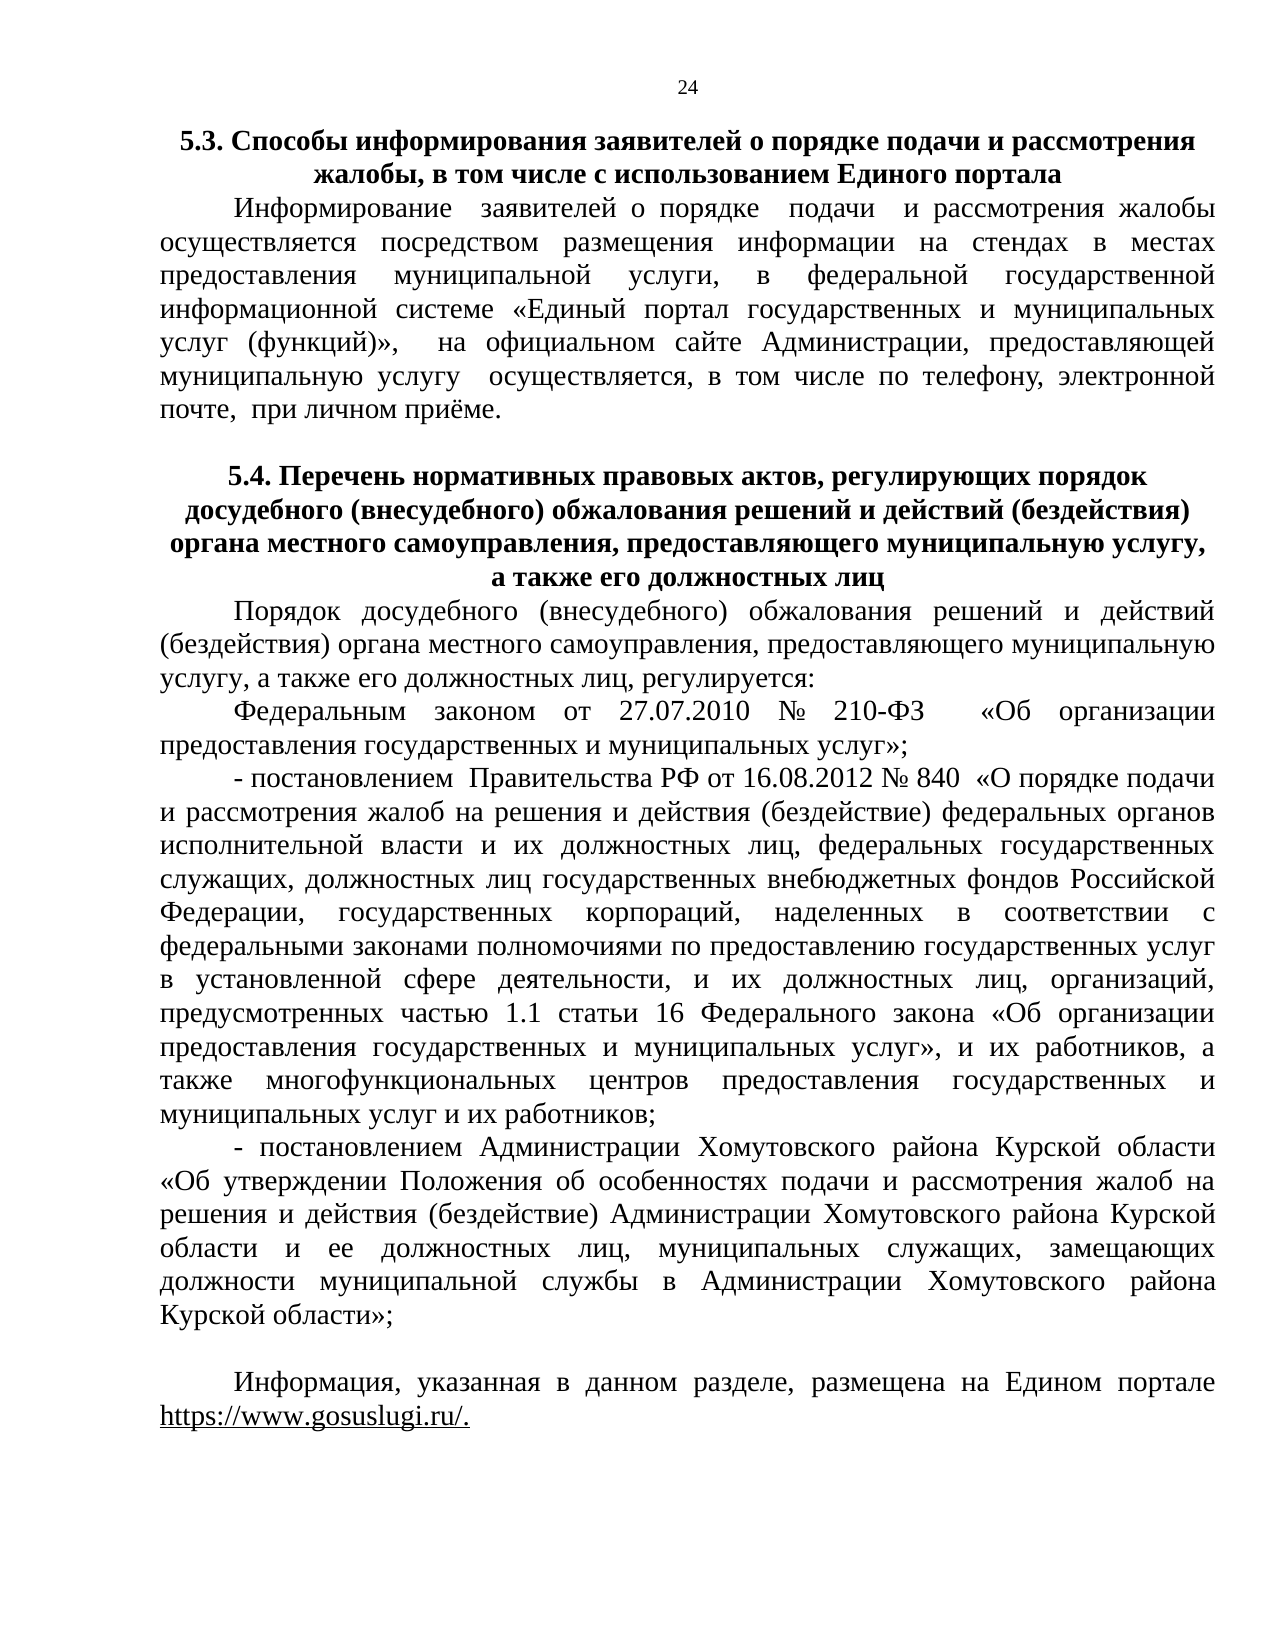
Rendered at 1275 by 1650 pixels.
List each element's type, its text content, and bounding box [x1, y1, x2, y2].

text - постановлением Администрации Хомутовского района Курской области «Об утверждении Положения об особенностях подачи и рассмотрения жалоб на решения и действия (бездействие) Администрации Хомутовского района Курской области и ее должностных лиц, муниципальных служащих, замещающих должности муниципальной службы в Администрации Хомутовского района Курской области»; [159, 1129, 1216, 1331]
text Порядок досудебного (внесудебного) обжалования решений и действий (бездействия) органа местного самоуправления, предоставляющего муниципальную услугу, а также его должностных лиц, регулируется: [159, 593, 1216, 693]
text Федеральным законом от 27.07.2010 № 210-ФЗ «Об организации предоставления государственных и муниципальных услуг»; [159, 693, 1216, 760]
text Информация, указанная в данном разделе, размещена на Едином портале https://www.gosuslugi.ru/. [159, 1364, 1216, 1431]
text - постановлением Правительства РФ от 16.08.2012 № 840 «О порядке подачи и рассмотрения жалоб на решения и действия (бездействие) федеральных органов исполнительной власти и их должностных лиц, федеральных государственных служащих, должностных лиц государственных внебюджетных фондов Российской Федерации, государственных корпораций, наделенных в соответствии с федеральными законами полномочиями по предоставлению государственных услуг в установленной сфере деятельности, и их должностных лиц, организаций, предусмотренных частью 1.1 статьи 16 Федерального закона «Об организации предоставления государственных и муниципальных услуг», и их работников, а также многофункциональных центров предоставления государственных и муниципальных услуг и их работников; [159, 760, 1216, 1129]
text Информирование заявителей о порядке подачи и рассмотрения жалобы осуществляется посредством размещения информации на стендах в местах предоставления муниципальной услуги, в федеральной государственной информационной системе «Единый портал государственных и муниципальных услуг (функций)», на официальном сайте Администрации, предоставляющей муниципальную услугу осуществляется, в том числе по телефону, электронной почте, при личном приёме. [159, 190, 1216, 425]
text 5.4. Перечень нормативных правовых актов, регулирующих порядок досудебного (внесудебного) обжалования решений и действий (бездействия) органа местного самоуправления, предоставляющего муниципальную услугу, а также его должностных лиц [159, 458, 1216, 593]
text 5.3. Способы информирования заявителей о порядке подачи и рассмотрения жалобы, в том числе с использованием Единого портала [159, 123, 1216, 190]
